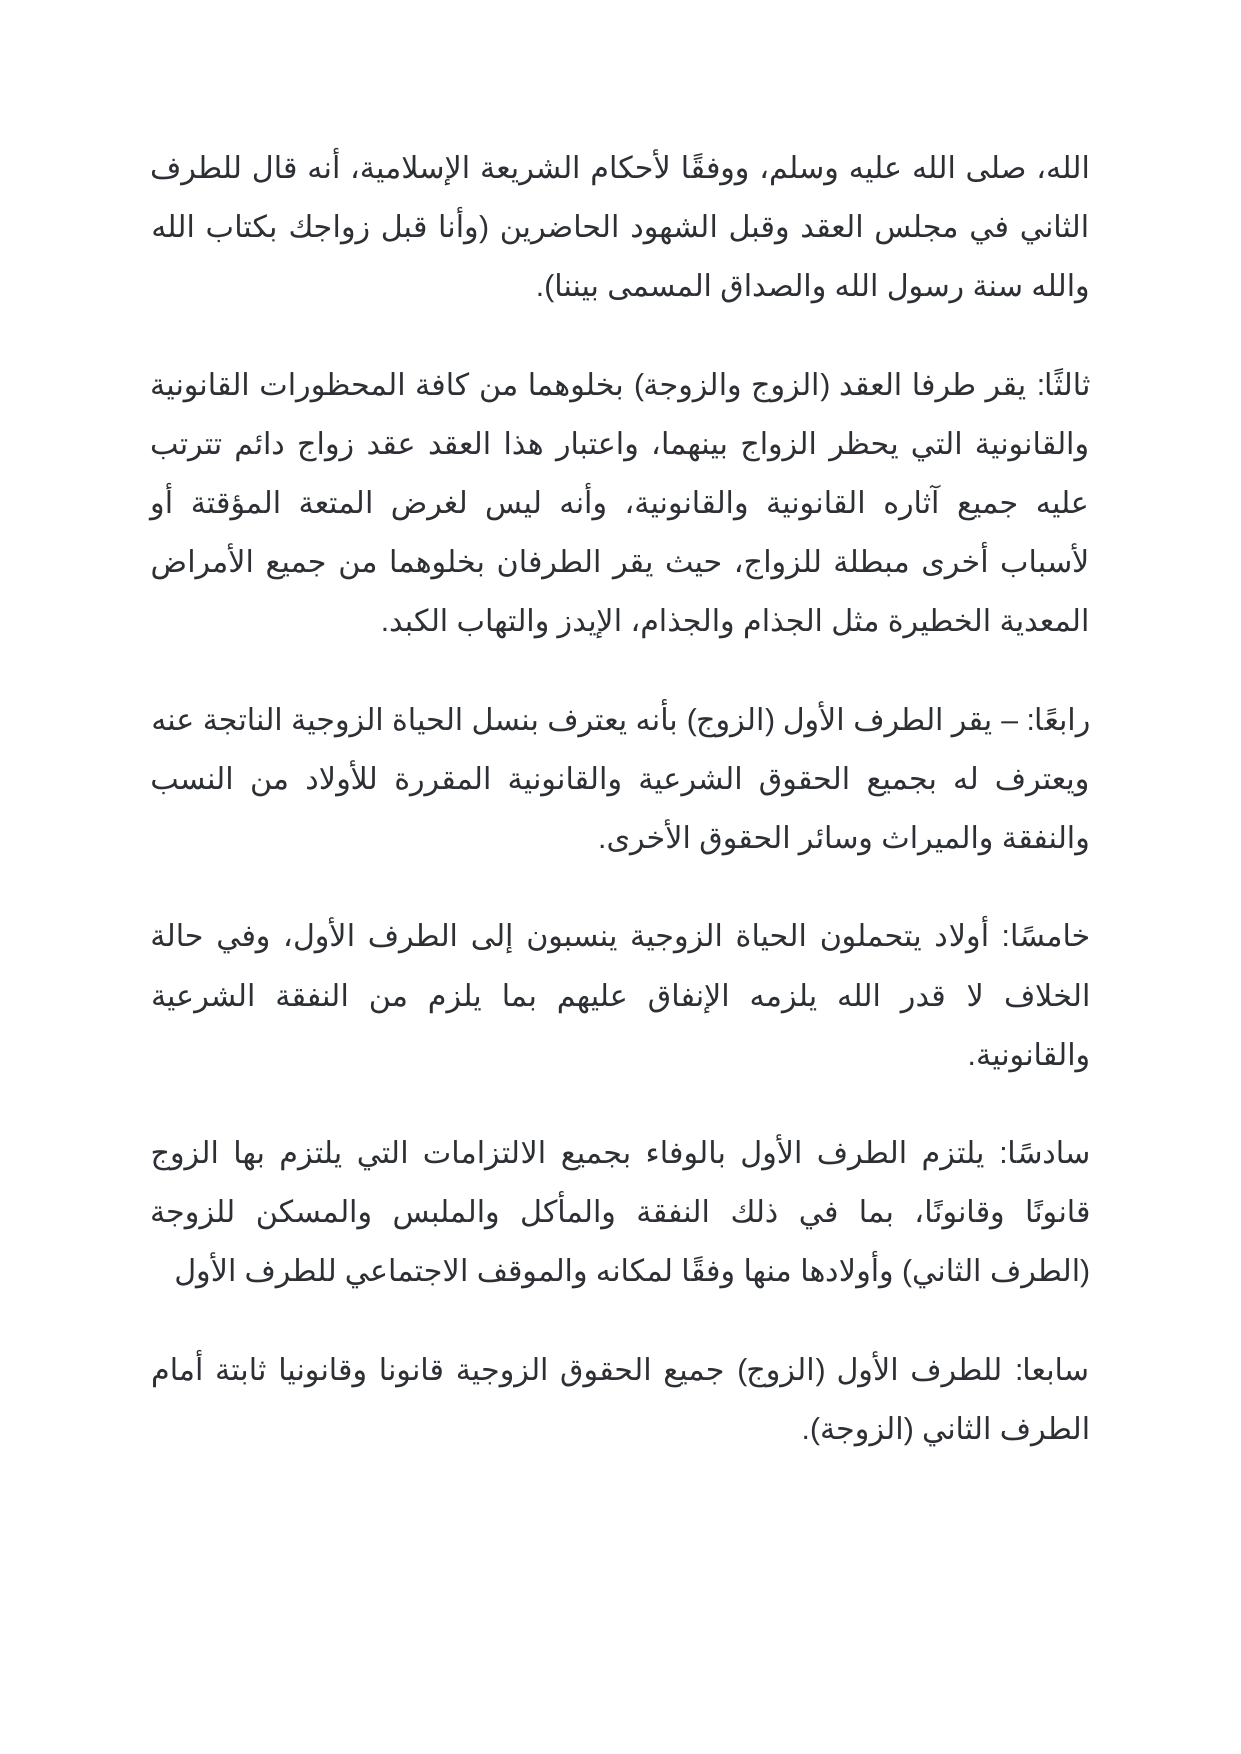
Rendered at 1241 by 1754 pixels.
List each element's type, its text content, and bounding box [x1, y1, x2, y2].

text خامسًا: أولاد يتحملون الحياة الزوجية ينسبون إلى الطرف الأول، وفي حالة الخلاف لا قدر الله يلزمه الإنفاق عليهم بما يلزم من النفقة الشرعية والقانونية. [150, 918, 1090, 1071]
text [150, 150, 1090, 303]
text سابعا: للطرف الأول (الزوج) جميع الحقوق الزوجية قانونا وقانونيا ثابتة أمام الطرف الثاني (الزوجة). [150, 1352, 1090, 1446]
text رابعًا: – يقر الطرف الأول (الزوج) بأنه يعترف بنسل الحياة الزوجية الناتجة عنه ويعترف له بجميع الحقوق الشرعية والقانونية المقررة للأولاد من النسب والنفقة والميراث وسائر الحقوق الأخرى. [150, 702, 1090, 854]
text سادسًا: يلتزم الطرف الأول بالوفاء بجميع الالتزامات التي يلتزم بها الزوج قانونًا وقانونًا، بما في ذلك النفقة والمأكل والملبس والمسكن للزوجة (الطرف الثاني) وأولادها منها وفقًا لمكانه والموقف الاجتماعي للطرف الأول [150, 1135, 1090, 1288]
text ثالثًا: يقر طرفا العقد (الزوج والزوجة) بخلوهما من كافة المحظورات القانونية والقانونية التي يحظر الزواج بينهما، واعتبار هذا العقد عقد زواج دائم تترتب عليه جميع آثاره القانونية والقانونية، وأنه ليس لغرض المتعة المؤقتة أو لأسباب أخرى مبطلة للزواج، حيث يقر الطرفان بخلوهما من جميع الأمراض المعدية الخطيرة مثل الجذام والجذام، الإيدز والتهاب الكبد. [150, 367, 1090, 638]
